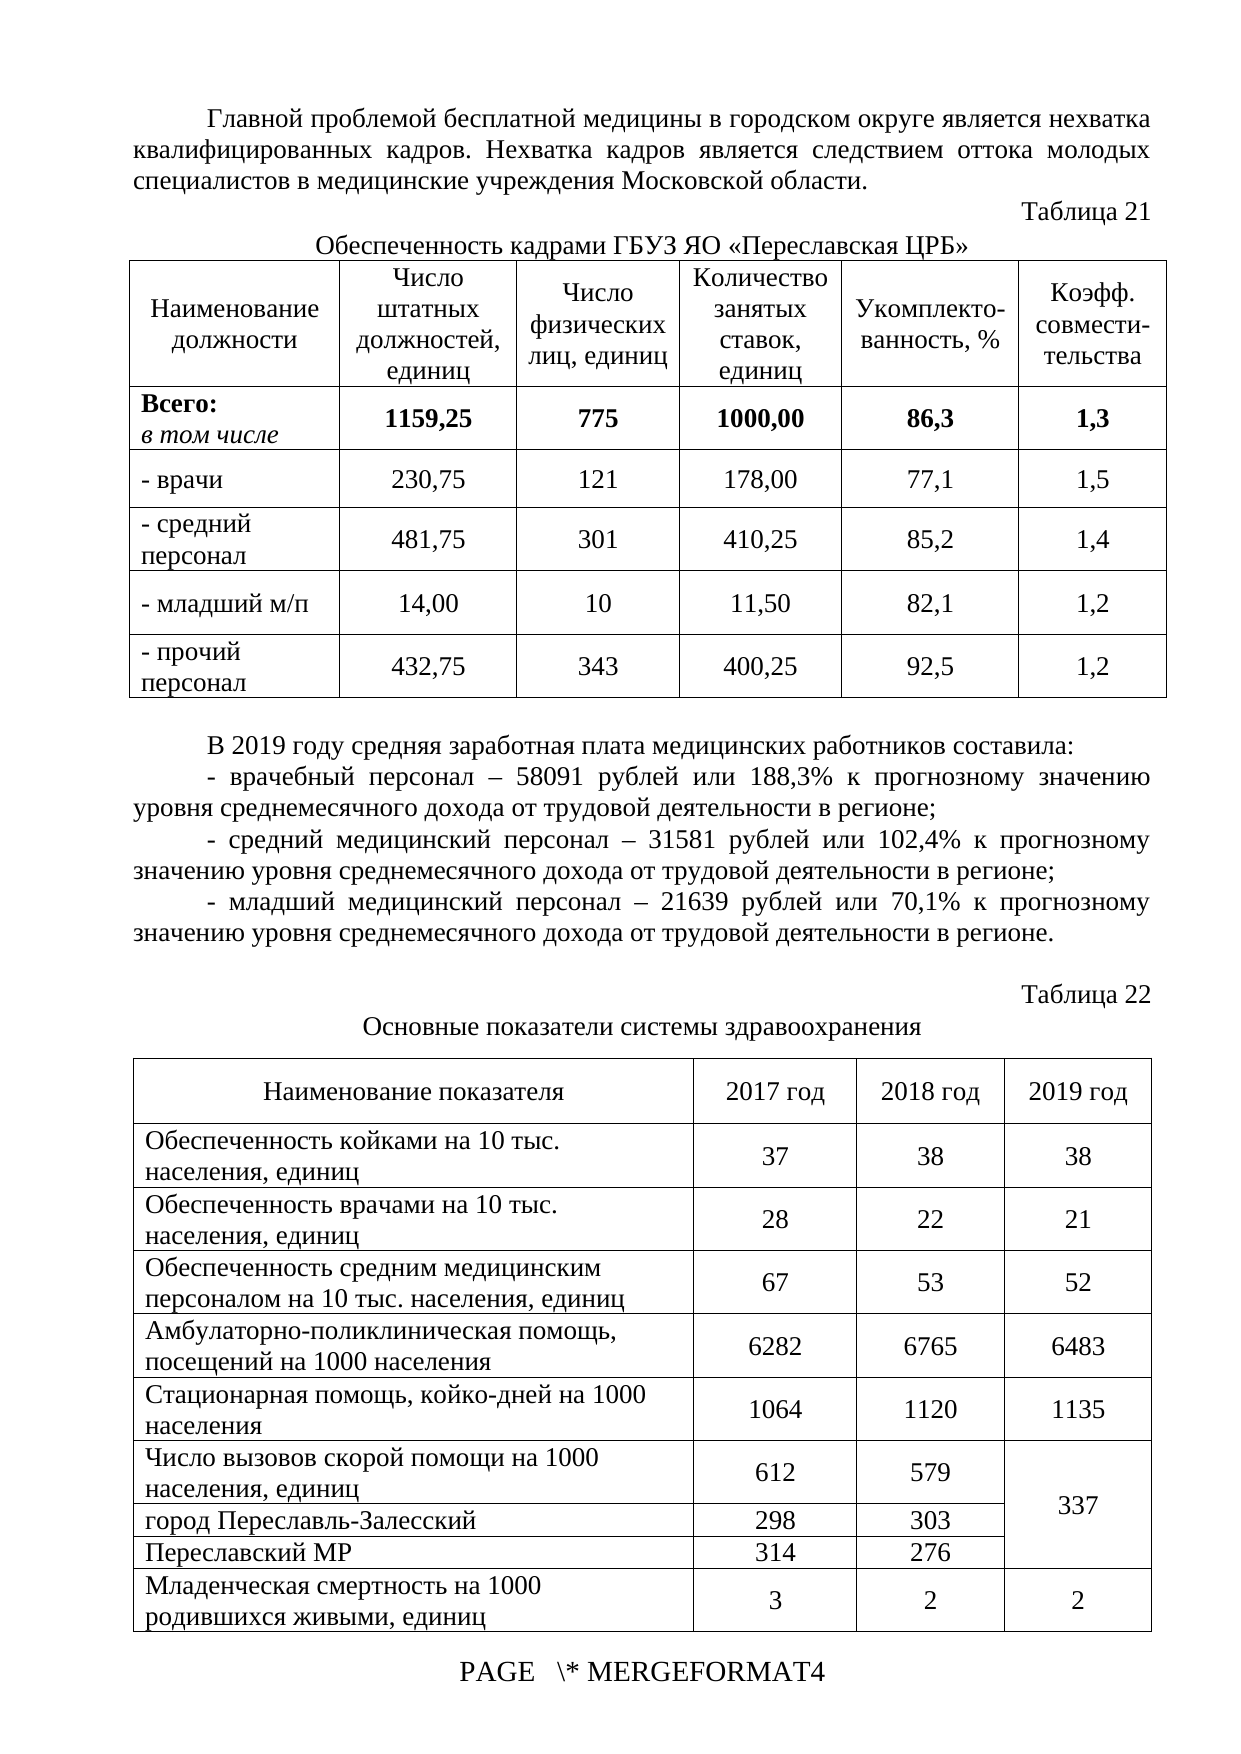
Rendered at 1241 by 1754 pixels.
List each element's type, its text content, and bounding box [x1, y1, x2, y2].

table_cell 298 [694, 1504, 856, 1536]
table_cell 579 [857, 1441, 1004, 1503]
table_cell Обеспеченность средним медицинским персоналом на 10 тыс. населения, единиц [134, 1251, 693, 1313]
table_cell 337 [1005, 1441, 1151, 1568]
table_header Количество занятых ставок, единиц [680, 261, 841, 386]
table_cell Обеспеченность врачами на 10 тыс. населения, единиц [134, 1188, 693, 1250]
table_cell 121 [517, 450, 679, 507]
table_cell 2 [857, 1569, 1004, 1631]
table_cell 230,75 [340, 450, 516, 507]
table_header Коэфф. совмести-тельства [1019, 261, 1166, 386]
table_cell 1,4 [1019, 508, 1166, 570]
table_cell 1,2 [1019, 635, 1166, 697]
table_cell 301 [517, 508, 679, 570]
table_cell Переславский МР [134, 1537, 693, 1568]
table_cell 92,5 [842, 635, 1018, 697]
table_cell 1120 [857, 1378, 1004, 1440]
table_cell 10 [517, 571, 679, 634]
table_cell - средний персонал [130, 508, 339, 570]
table_cell 86,3 [842, 387, 1018, 449]
table_cell - младший м/п [130, 571, 339, 634]
table_header Наименование показателя [134, 1059, 693, 1123]
table_cell город Переславль-Залесский [134, 1504, 693, 1536]
text Главной проблемой бесплатной медицины в городском округе является нехватка квалифицированных кадров. Нехватка кадров является следствием оттока молодых специалистов в медицинские учреждения Московской области. [133, 102, 1152, 195]
table_header 2019 год [1005, 1059, 1151, 1123]
table_cell 400,25 [680, 635, 841, 697]
text - врачебный персонал – 58091 рублей или 188,3% к прогнозному значению уровня среднемесячного дохода от трудовой деятельности в регионе; [133, 760, 1152, 823]
table_cell 28 [694, 1188, 856, 1250]
table_cell 343 [517, 635, 679, 697]
text Таблица 22 [133, 978, 1152, 1009]
text Основные показатели системы здравоохранения [133, 1009, 1152, 1041]
table_cell 14,00 [340, 571, 516, 634]
table_cell 38 [1005, 1124, 1151, 1187]
table_cell Всего: в том числе [130, 387, 339, 449]
table_cell 1000,00 [680, 387, 841, 449]
table_header Число штатных должностей, единиц [340, 261, 516, 386]
table_cell 67 [694, 1251, 856, 1313]
table_cell 1,3 [1019, 387, 1166, 449]
table_cell Число вызовов скорой помощи на 1000 населения, единиц [134, 1441, 693, 1503]
table_cell 1,5 [1019, 450, 1166, 507]
table_header Число физических лиц, единиц [517, 261, 679, 386]
table_cell 1135 [1005, 1378, 1151, 1440]
table_cell 22 [857, 1188, 1004, 1250]
table_cell 612 [694, 1441, 856, 1503]
table_header Наименование должности [130, 261, 339, 386]
table_cell 1064 [694, 1378, 856, 1440]
table_cell Амбулаторно-поликлиническая помощь, посещений на 1000 населения [134, 1314, 693, 1377]
table_cell Младенческая смертность на 1000 родившихся живыми, единиц [134, 1569, 693, 1631]
table_cell Обеспеченность койками на 10 тыс. населения, единиц [134, 1124, 693, 1187]
table_cell - врачи [130, 450, 339, 507]
table_cell 82,1 [842, 571, 1018, 634]
text Таблица 21 [133, 195, 1152, 226]
table_cell 77,1 [842, 450, 1018, 507]
table_header Укомплекто-ванность, % [842, 261, 1018, 386]
text В 2019 году средняя заработная плата медицинских работников составила: [133, 729, 1152, 760]
table_cell 481,75 [340, 508, 516, 570]
text - младший медицинский персонал – 21639 рублей или 70,1% к прогнозному значению уровня среднемесячного дохода от трудовой деятельности в регионе. [133, 885, 1152, 947]
table_cell 21 [1005, 1188, 1151, 1250]
table_cell 432,75 [340, 635, 516, 697]
table_cell 178,00 [680, 450, 841, 507]
table_cell 6282 [694, 1314, 856, 1377]
table_header 2017 год [694, 1059, 856, 1123]
table_cell 85,2 [842, 508, 1018, 570]
table_cell 314 [694, 1537, 856, 1568]
table_cell 38 [857, 1124, 1004, 1187]
table_cell 1159,25 [340, 387, 516, 449]
text - средний медицинский персонал – 31581 рублей или 102,4% к прогнозному значению уровня среднемесячного дохода от трудовой деятельности в регионе; [133, 823, 1152, 885]
table_cell 276 [857, 1537, 1004, 1568]
table_cell 37 [694, 1124, 856, 1187]
table_cell 6483 [1005, 1314, 1151, 1377]
table_cell 52 [1005, 1251, 1151, 1313]
table_cell 775 [517, 387, 679, 449]
table_cell Стационарная помощь, койко-дней на 1000 населения [134, 1378, 693, 1440]
table_cell 410,25 [680, 508, 841, 570]
table_cell 53 [857, 1251, 1004, 1313]
table_cell 2 [1005, 1569, 1151, 1631]
table_header 2018 год [857, 1059, 1004, 1123]
table_cell 11,50 [680, 571, 841, 634]
table_cell 1,2 [1019, 571, 1166, 634]
table_cell 3 [694, 1569, 856, 1631]
table_cell 6765 [857, 1314, 1004, 1377]
text Обеспеченность кадрами ГБУЗ ЯО «Переславская ЦРБ» [133, 229, 1152, 260]
table_cell - прочий персонал [130, 635, 339, 697]
table_cell 303 [857, 1504, 1004, 1536]
